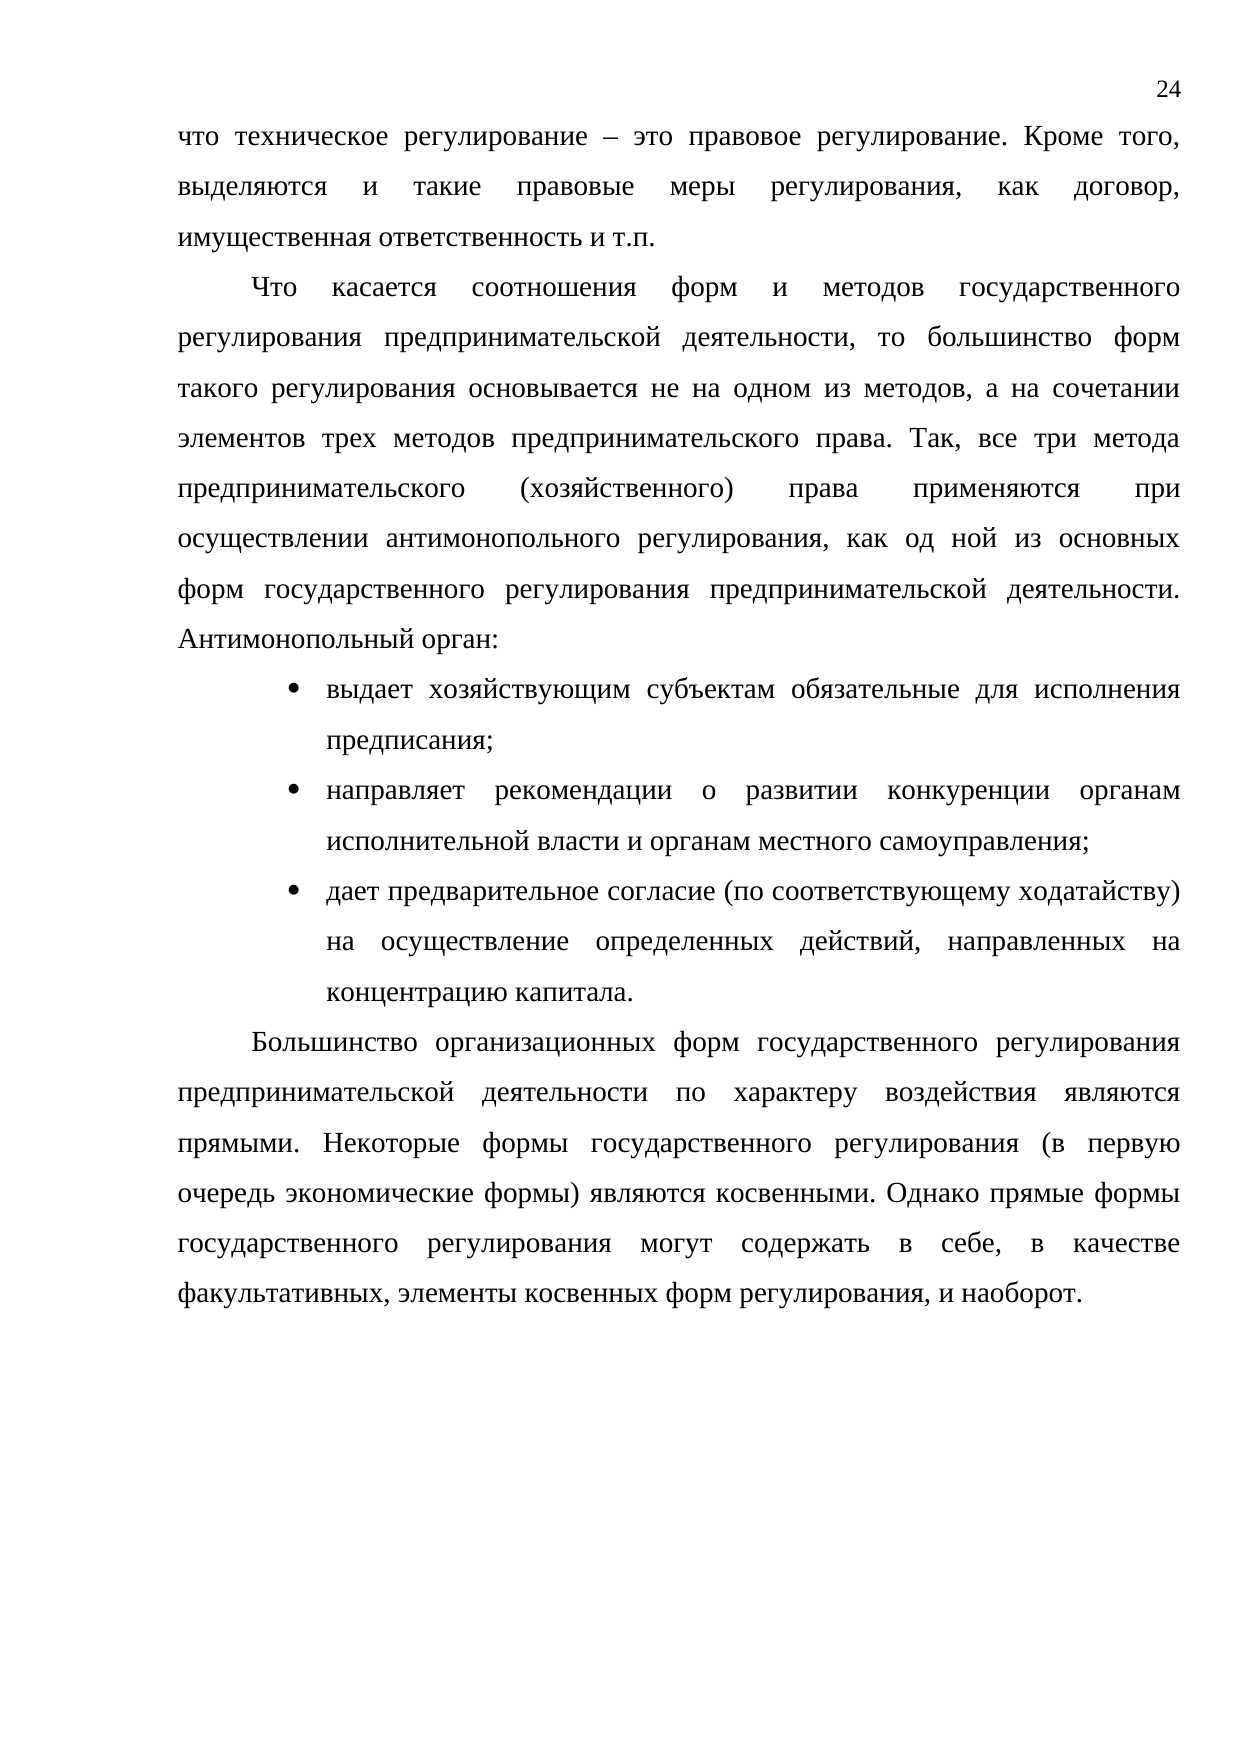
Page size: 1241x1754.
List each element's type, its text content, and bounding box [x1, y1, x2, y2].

list дает предварительное согласие (по соответствующему ходатайству) на осуществление определенных действий, направленных на концентрацию капитала. [288, 873, 1181, 1007]
list направляет рекомендации о развитии конкуренции органам исполнительной власти и органам местного самоуправления; [288, 772, 1181, 856]
list выдает хозяйствующим субъектам обязательные для исполнения предписания; [288, 672, 1181, 756]
text Большинство организационных форм государственного регулирования предпринимательской деятельности по характеру воздействия являются прямыми. Некоторые формы государственного регулирования (в первую очередь экономические формы) являются косвенными. Однако прямые формы государственного регулирования могут содержать в себе, в качестве факультативных, элементы косвенных форм регулирования, и наоборот. [177, 1024, 1181, 1309]
text Что касается соотношения форм и методов государственного регулирования предпринимательской деятельности, то большинство форм такого регулирования основывается не на одном из методов, а на сочетании элементов трех методов предпринимательского права. Так, все три метода предпринимательского (хозяйственного) права применяются при осуществлении антимонопольного регулирования, как од ной из основных форм государственного регулирования предпринимательской деятельности. Антимонопольный орган: [177, 269, 1181, 655]
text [177, 118, 1181, 252]
